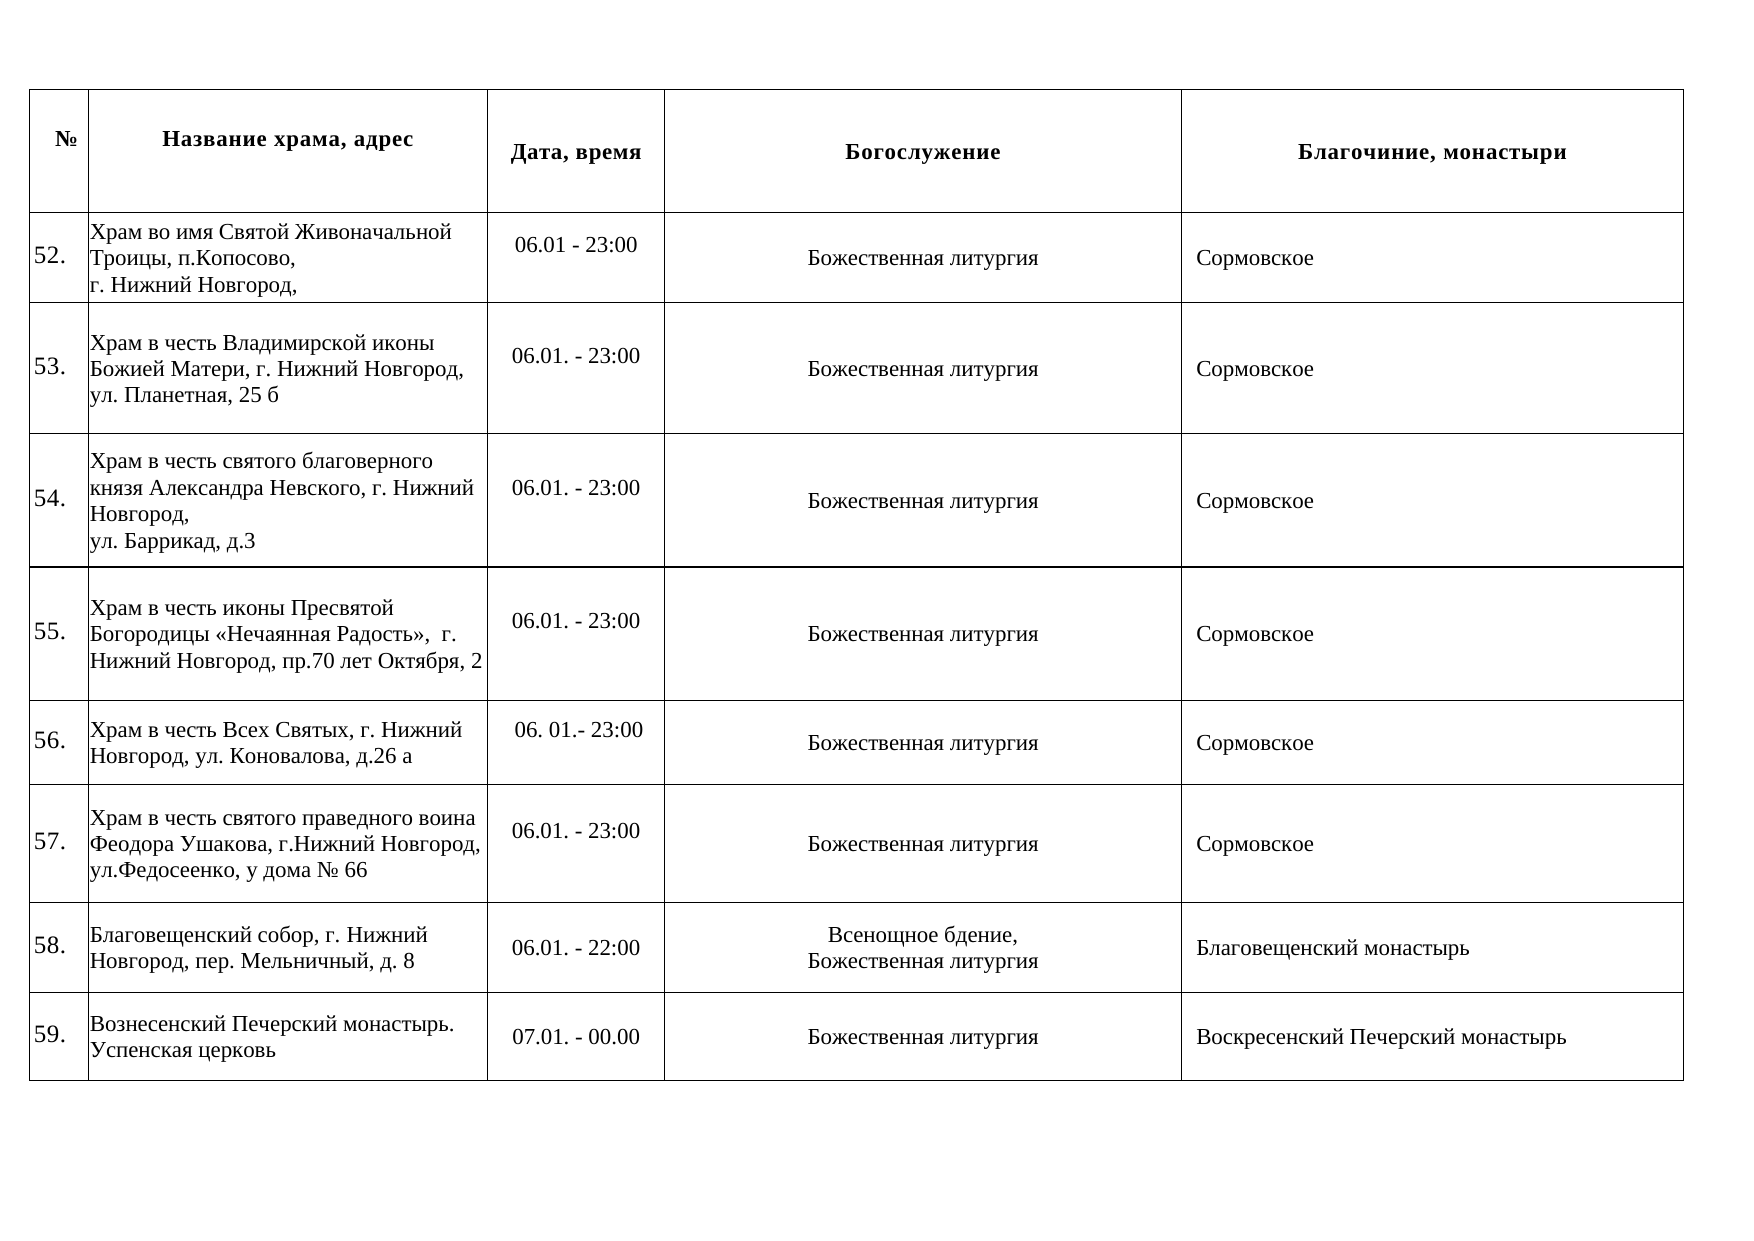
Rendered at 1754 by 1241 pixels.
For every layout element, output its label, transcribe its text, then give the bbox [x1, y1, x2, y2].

table_header № [30, 90, 88, 212]
table_cell Воскресенский Печерский монастырь [1182, 993, 1683, 1080]
table_cell Храм в честь Владимирской иконы Божией Матери, г. Нижний Новгород, ул. Планетная, 25 б [89, 303, 487, 433]
table_cell [30, 993, 88, 1080]
table_header Название храма, адрес [89, 90, 487, 212]
table_cell Храм в честь иконы Пресвятой Богородицы «Нечаянная Радость», г. Нижний Новгород, пр.70 лет Октября, 2 [89, 568, 487, 700]
table_cell 06.01. - 23:00 [488, 303, 664, 433]
table_cell Сормовское [1182, 434, 1683, 566]
table_header Дата, время [488, 90, 664, 212]
table_cell Храм в честь святого благоверного князя Александра Невского, г. Нижний Новгород, ул. Баррикад, д.3 [89, 434, 487, 566]
table_cell Храм в честь Всех Святых, г. Нижний Новгород, ул. Коновалова, д.26 а [89, 701, 487, 784]
table_cell 06.01. - 23:00 [488, 434, 664, 566]
table_cell Вознесенский Печерский монастырь. Успенская церковь [89, 993, 487, 1080]
table_cell Божественная литургия [665, 701, 1181, 784]
table_cell [30, 568, 88, 700]
table_cell 07.01. - 00.00 [488, 993, 664, 1080]
table_cell [30, 303, 88, 433]
table_cell 06.01. - 23:00 [488, 785, 664, 902]
table_cell Сормовское [1182, 303, 1683, 433]
table_cell [30, 434, 88, 566]
table_cell Божественная литургия [665, 993, 1181, 1080]
table_cell Божественная литургия [665, 785, 1181, 902]
table_cell Божественная литургия [665, 434, 1181, 566]
table_cell 06.01 - 23:00 [488, 213, 664, 302]
table_cell Божественная литургия [665, 213, 1181, 302]
table_cell Сормовское [1182, 701, 1683, 784]
table_cell [30, 903, 88, 992]
table_cell [30, 213, 88, 302]
table_cell Храм во имя Святой Живоначальной Троицы, п.Копосово, г. Нижний Новгород, [89, 213, 487, 302]
table_cell Божественная литургия [665, 303, 1181, 433]
table_cell Всенощное бдение, Божественная литургия [665, 903, 1181, 992]
table_cell Благовещенский монастырь [1182, 903, 1683, 992]
table_cell [30, 701, 88, 784]
table_cell Сормовское [1182, 213, 1683, 302]
table_cell 06.01. - 23:00 [488, 568, 664, 700]
table_cell Благовещенский собор, г. Нижний Новгород, пер. Мельничный, д. 8 [89, 903, 487, 992]
table_cell Сормовское [1182, 568, 1683, 700]
table_header Благочиние, монастыри [1182, 90, 1683, 212]
table_cell 06. 01.- 23:00 [488, 701, 664, 784]
table_cell Божественная литургия [665, 568, 1181, 700]
table_cell Сормовское [1182, 785, 1683, 902]
table_cell 06.01. - 22:00 [488, 903, 664, 992]
table_header Богослужение [665, 90, 1181, 212]
table_cell Храм в честь святого праведного воина Феодора Ушакова, г.Нижний Новгород, ул.Федосеенко, у дома № 66 [89, 785, 487, 902]
table_cell [30, 785, 88, 902]
